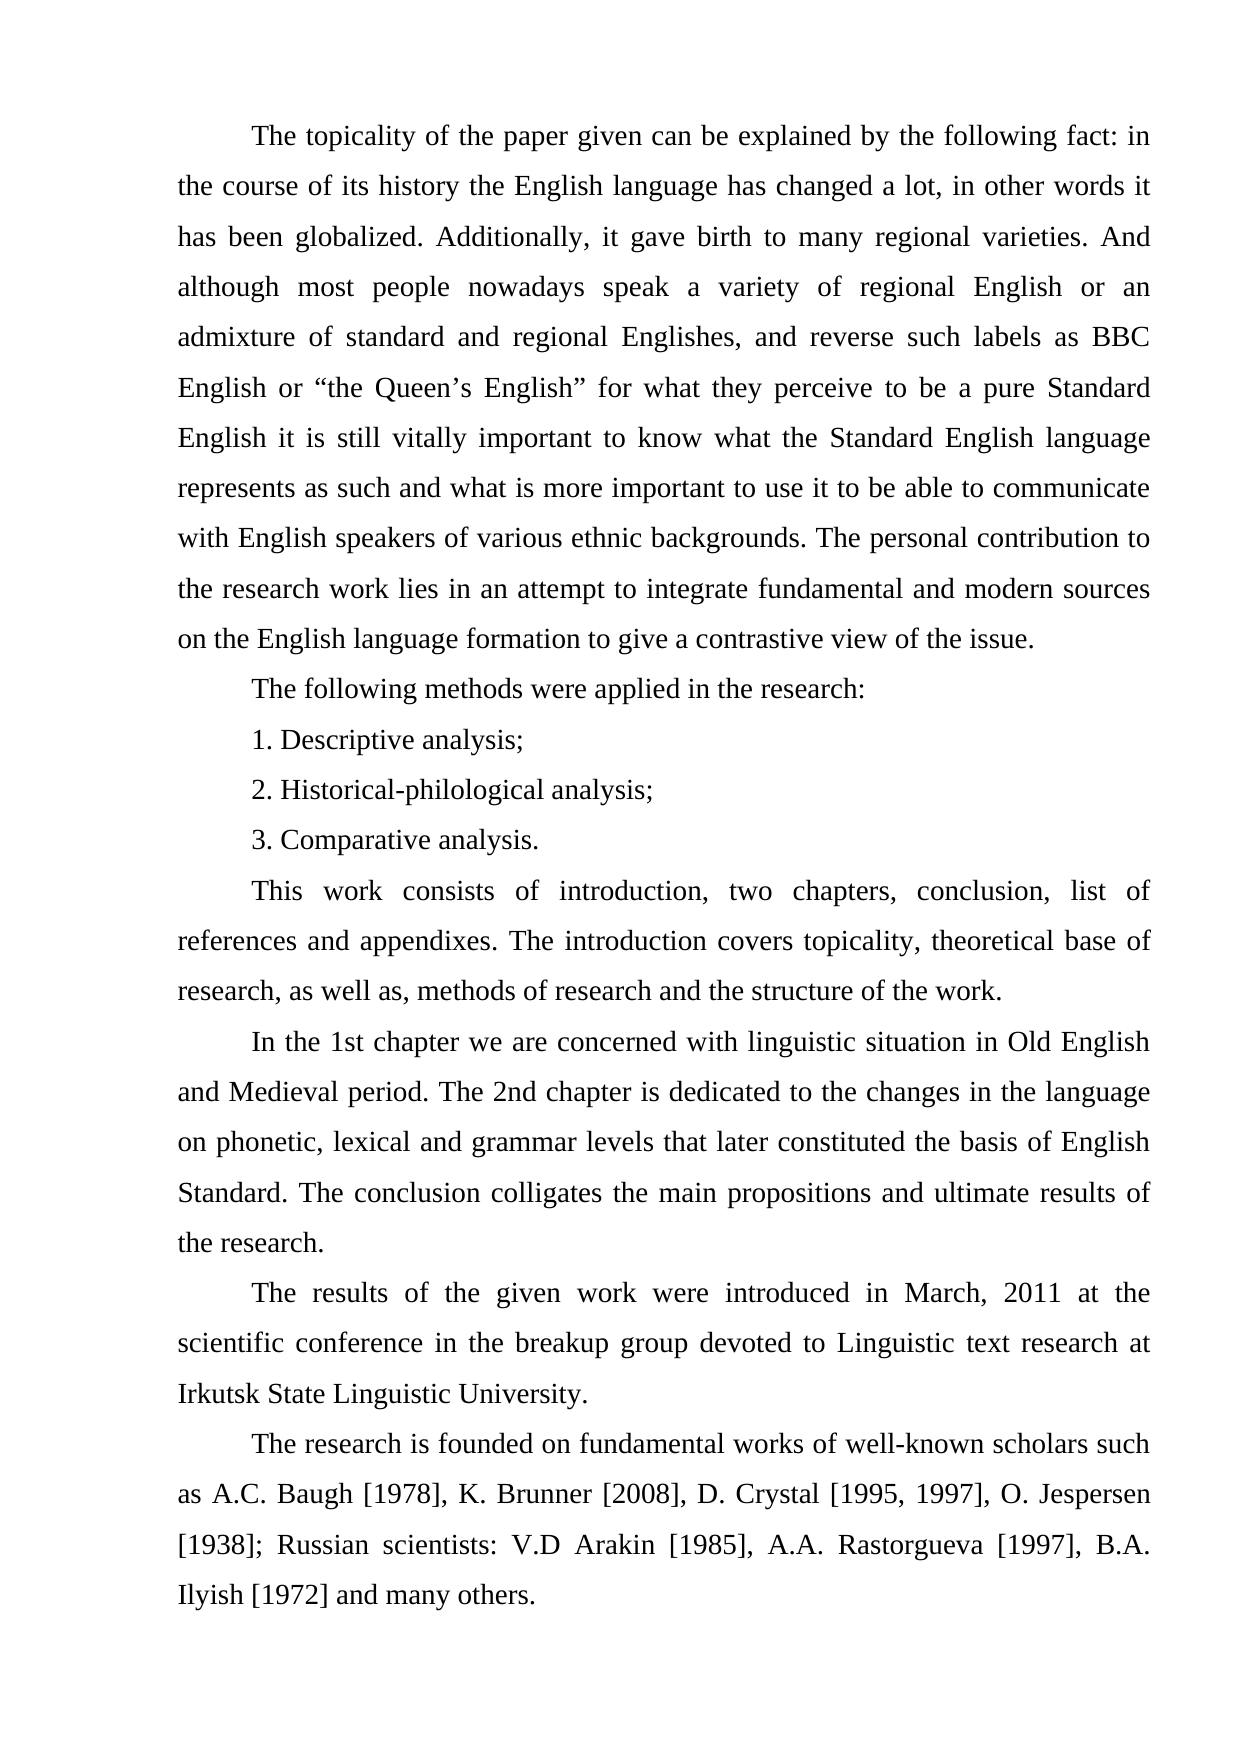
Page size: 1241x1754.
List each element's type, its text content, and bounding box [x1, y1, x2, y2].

text This work consists of introduction, two chapters, conclusion, list of references and appendixes. The introduction covers topicality, theoretical base of research, as well as, methods of research and the structure of the work. [177, 873, 1152, 1007]
text The following methods were applied in the research: [177, 672, 1152, 705]
text The results of the given work were introduced in March, 2011 at the scientific conference in the breakup group devoted to Linguistic text research at Irkutsk State Linguistic University. [177, 1275, 1152, 1409]
text The topicality of the paper given can be explained by the following fact: in the course of its history the English language has changed a lot, in other words it has been globalized. Additionally, it gave birth to many regional varieties. And although most people nowadays speak a variety of regional English or an admixture of standard and regional Englishes, and reverse such labels as BBC English or “the Queen’s English” for what they perceive to be a pure Standard English it is still vitally important to know what the Standard English language represents as such and what is more important to use it to be able to communicate with English speakers of various ethnic backgrounds. The personal contribution to the research work lies in an attempt to integrate fundamental and modern sources on the English language formation to give a contrastive view of the issue. [177, 118, 1152, 655]
text 1. Descriptive analysis; [177, 722, 1152, 755]
text The research is founded on fundamental works of well-known scholars such as A.C. Baugh [1978], K. Brunner [2008], D. Crystal [1995, 1997], O. Jespersen [1938]; Russian scientists: V.D Arakin [1985], A.A. Rastorgueva [1997], B.A. Ilyish [1972] and many others. [177, 1426, 1152, 1611]
text 2. Historical-philological analysis; [177, 772, 1152, 806]
text In the 1st chapter we are concerned with linguistic situation in Old English and Medieval period. The 2nd chapter is dedicated to the changes in the language on phonetic, lexical and grammar levels that later constituted the basis of English Standard. The conclusion colligates the main propositions and ultimate results of the research. [177, 1024, 1152, 1258]
text 3. Comparative analysis. [177, 822, 1152, 856]
